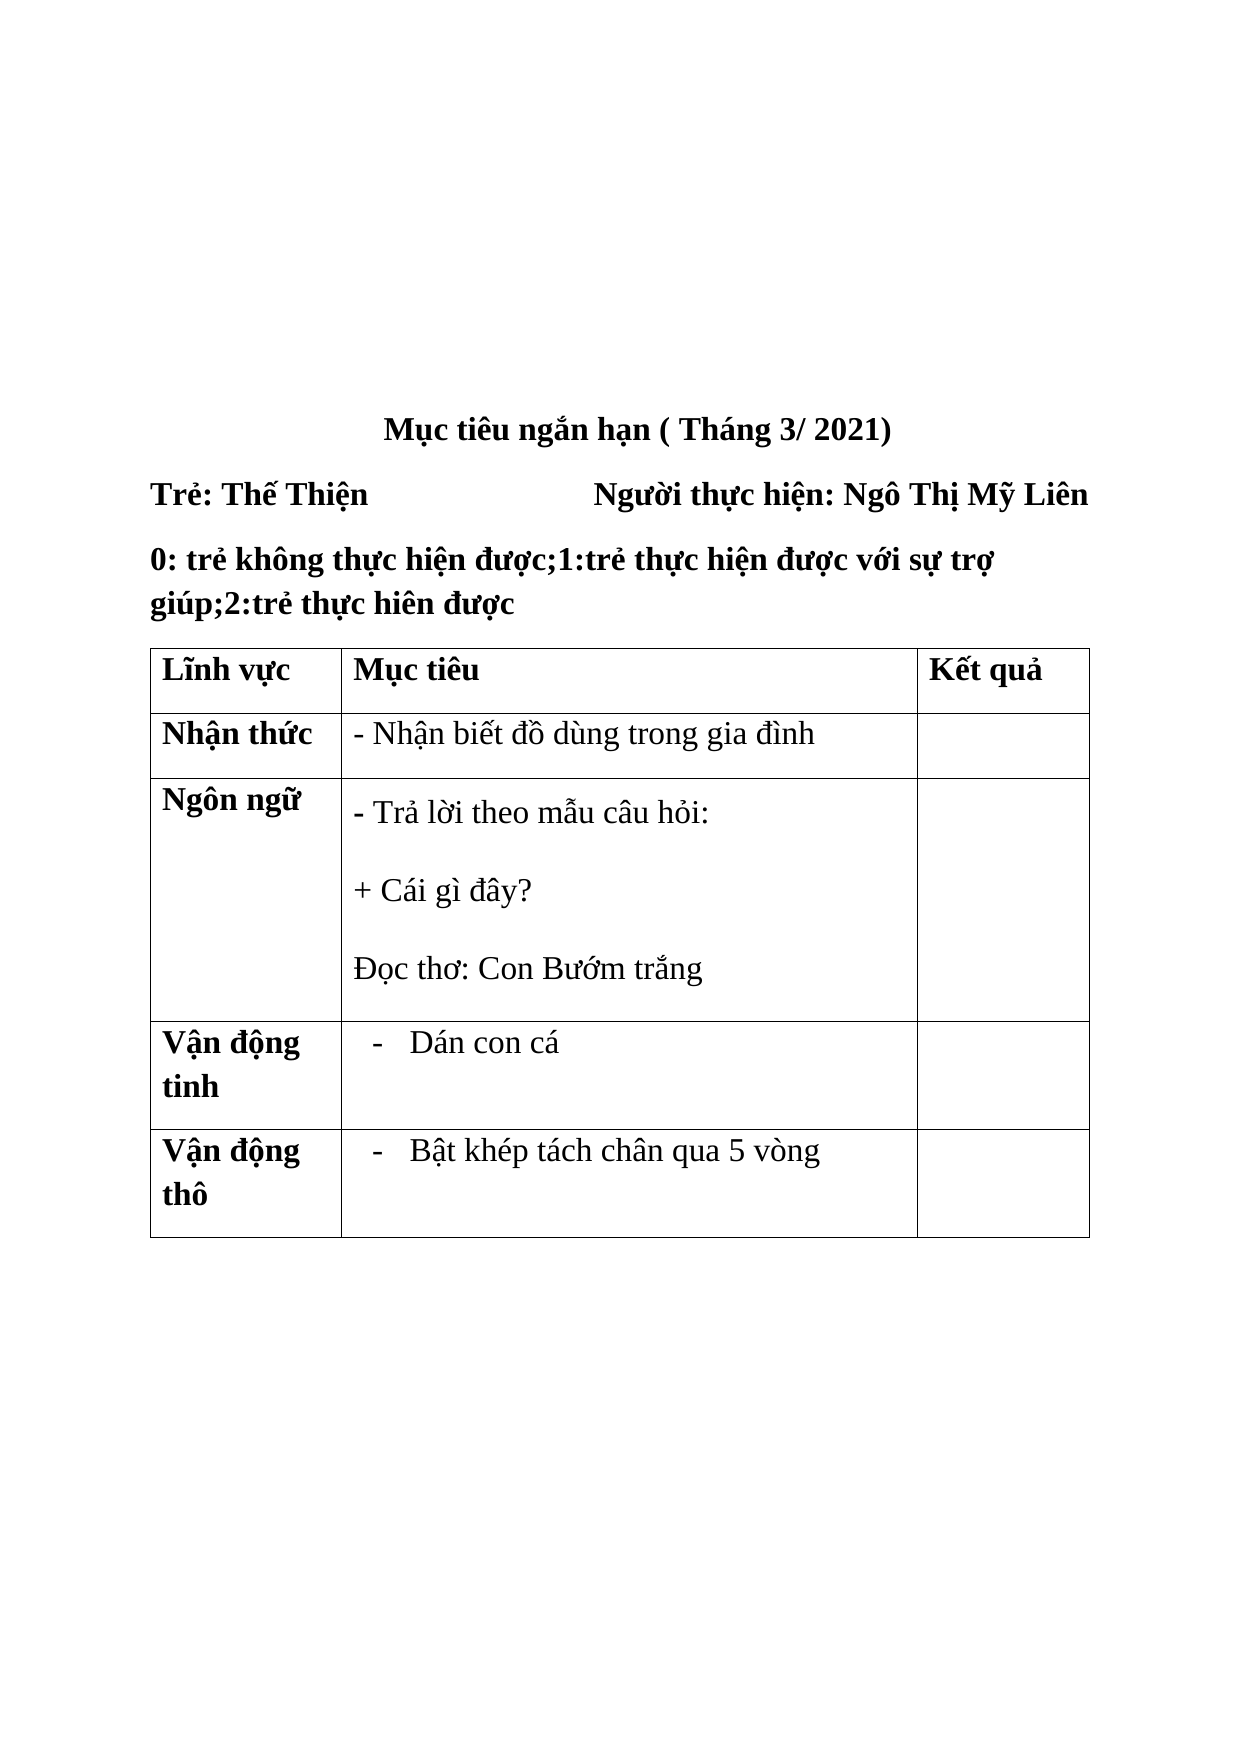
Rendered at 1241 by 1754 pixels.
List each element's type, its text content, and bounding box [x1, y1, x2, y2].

table_cell [918, 1022, 1089, 1129]
table_header Lĩnh vực [151, 649, 341, 712]
text 0: trẻ không thực hiện được;1:trẻ thực hiện được với sự trợ giúp;2:trẻ thực hiên được [150, 539, 1090, 622]
table_cell [918, 714, 1089, 778]
table_cell Vận động thô [151, 1130, 341, 1237]
table_cell Bật khép tách chân qua 5 vòng [342, 1130, 917, 1237]
table_header Mục tiêu [342, 649, 917, 712]
table_cell [918, 779, 1089, 1021]
table_cell Nhận thức [151, 714, 341, 778]
table_cell - Nhận biết đồ dùng trong gia đình [342, 714, 917, 778]
table_cell Dán con cá [342, 1022, 917, 1129]
text Mục tiêu ngắn hạn ( Tháng 3/ 2021) [150, 409, 1090, 448]
table_header Kết quả [918, 649, 1089, 712]
text Trẻ: Thế Thiện Người thực hiện: Ngô Thị Mỹ Liên [150, 474, 1090, 513]
table_cell Vận động tinh [151, 1022, 341, 1129]
table_cell [918, 1130, 1089, 1237]
table_cell - Trả lời theo mẫu câu hỏi: + Cái gì đây? Đọc thơ: Con Bướm trắng [342, 779, 917, 1021]
table_cell Ngôn ngữ [151, 779, 341, 1021]
